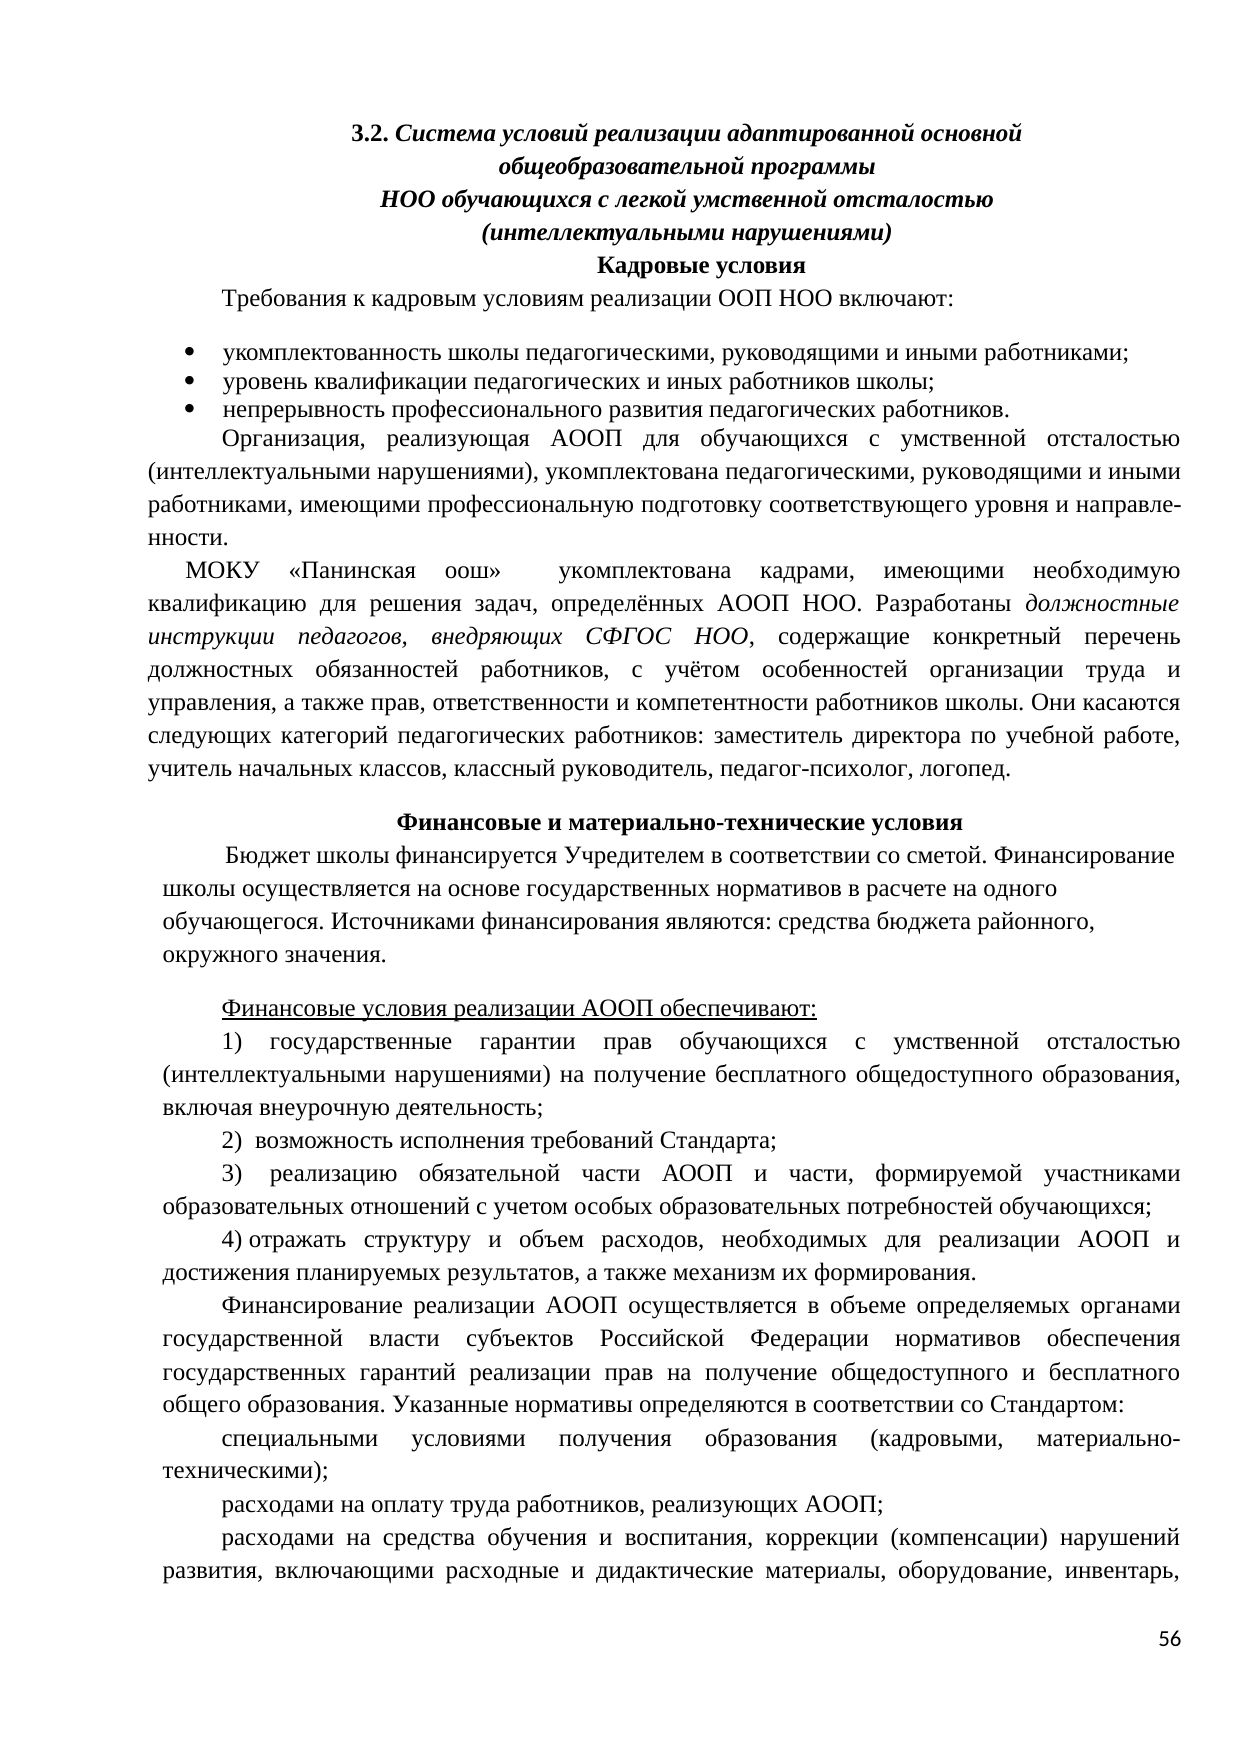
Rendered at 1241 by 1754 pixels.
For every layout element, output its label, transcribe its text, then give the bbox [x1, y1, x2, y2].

list непрерывность профессионального развития педагогических работников. [185, 394, 1181, 423]
text 4) отражать структуру и объем расходов, необходимых для реализации АООП и достижения планируемых результатов, а также механизм их формирования. [162, 1224, 1181, 1286]
text Требования к кадровым условиям реализации ООП НОО включают: [148, 283, 1181, 312]
text МОКУ «Панинская оош» укомплектована кадрами, имеющими необходимую квалификацию для решения задач, определённых АООП НОО. Разработаны должностные инструкции педагогов, внедряющих СФГОС НОО, содержащие конкретный перечень должностных обязанностей работников, с учётом особенностей организации труда и управления, а также прав, ответственности и компетентности работников школы. Они касаются следующих категорий педагогических работников: заместитель директора по учебной работе, учитель начальных классов, классный руководитель, педагог-психолог, логопед. [148, 555, 1181, 782]
list уровень квалификации педагогических и иных работников школы; [185, 366, 1181, 394]
text (интеллектуальными нарушениями) [148, 217, 1181, 246]
list 2) возможность исполнения требований Стандарта; [162, 1125, 1181, 1154]
text Финансовые условия реализации АООП обеспечивают: [162, 993, 1181, 1022]
list 3) реализацию обязательной части АООП и части, формируемой участниками образовательных отношений с учетом особых образовательных потребностей обучающихся; [162, 1158, 1181, 1220]
text 3.2. Система условий реализации адаптированной основной [148, 118, 1181, 147]
list укомплектованность школы педагогическими, руководящими и иными работниками; [185, 337, 1181, 366]
text общеобразовательной программы [148, 151, 1181, 180]
text расходами на оплату труда работников, реализующих АООП; [162, 1489, 1181, 1517]
text Организация, реализующая АООП для обучающихся с умственной отсталостью (интеллектуальными нарушениями), укомплектована педагогическими, руководящими и иными работниками, имеющими профессиональную подготовку соответствующего уровня и направленности. [148, 423, 1181, 551]
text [162, 1522, 1181, 1583]
text Кадровые условия [148, 250, 1181, 279]
text Финансовые и материально-технические условия Бюджет школы финансируется Учредителем в соответствии со сметой. Финансирование школы осуществляется на основе государственных нормативов в расчете на одного обучающегося. Источниками финансирования являются: средства бюджета районного, окружного значения. [162, 807, 1181, 968]
text Финансирование реализации АООП осуществляется в объеме определяемых органами государственной власти субъектов Российской Федерации нормативов обеспечения государственных гарантий реализации прав на получение общедоступного и бесплатного общего образования. Указанные нормативы определяются в соответствии со Стандартом: [162, 1291, 1181, 1418]
text 1) государственные гарантии прав обучающихся с умственной отсталостью (интеллектуальными нарушениями) на получение бесплатного общедоступного образования, включая внеурочную деятельность; [162, 1026, 1181, 1121]
text специальными условиями получения образования (кадровыми, материально-техническими); [162, 1423, 1181, 1484]
text НОО обучающихся с легкой умственной отсталостью [148, 184, 1181, 213]
